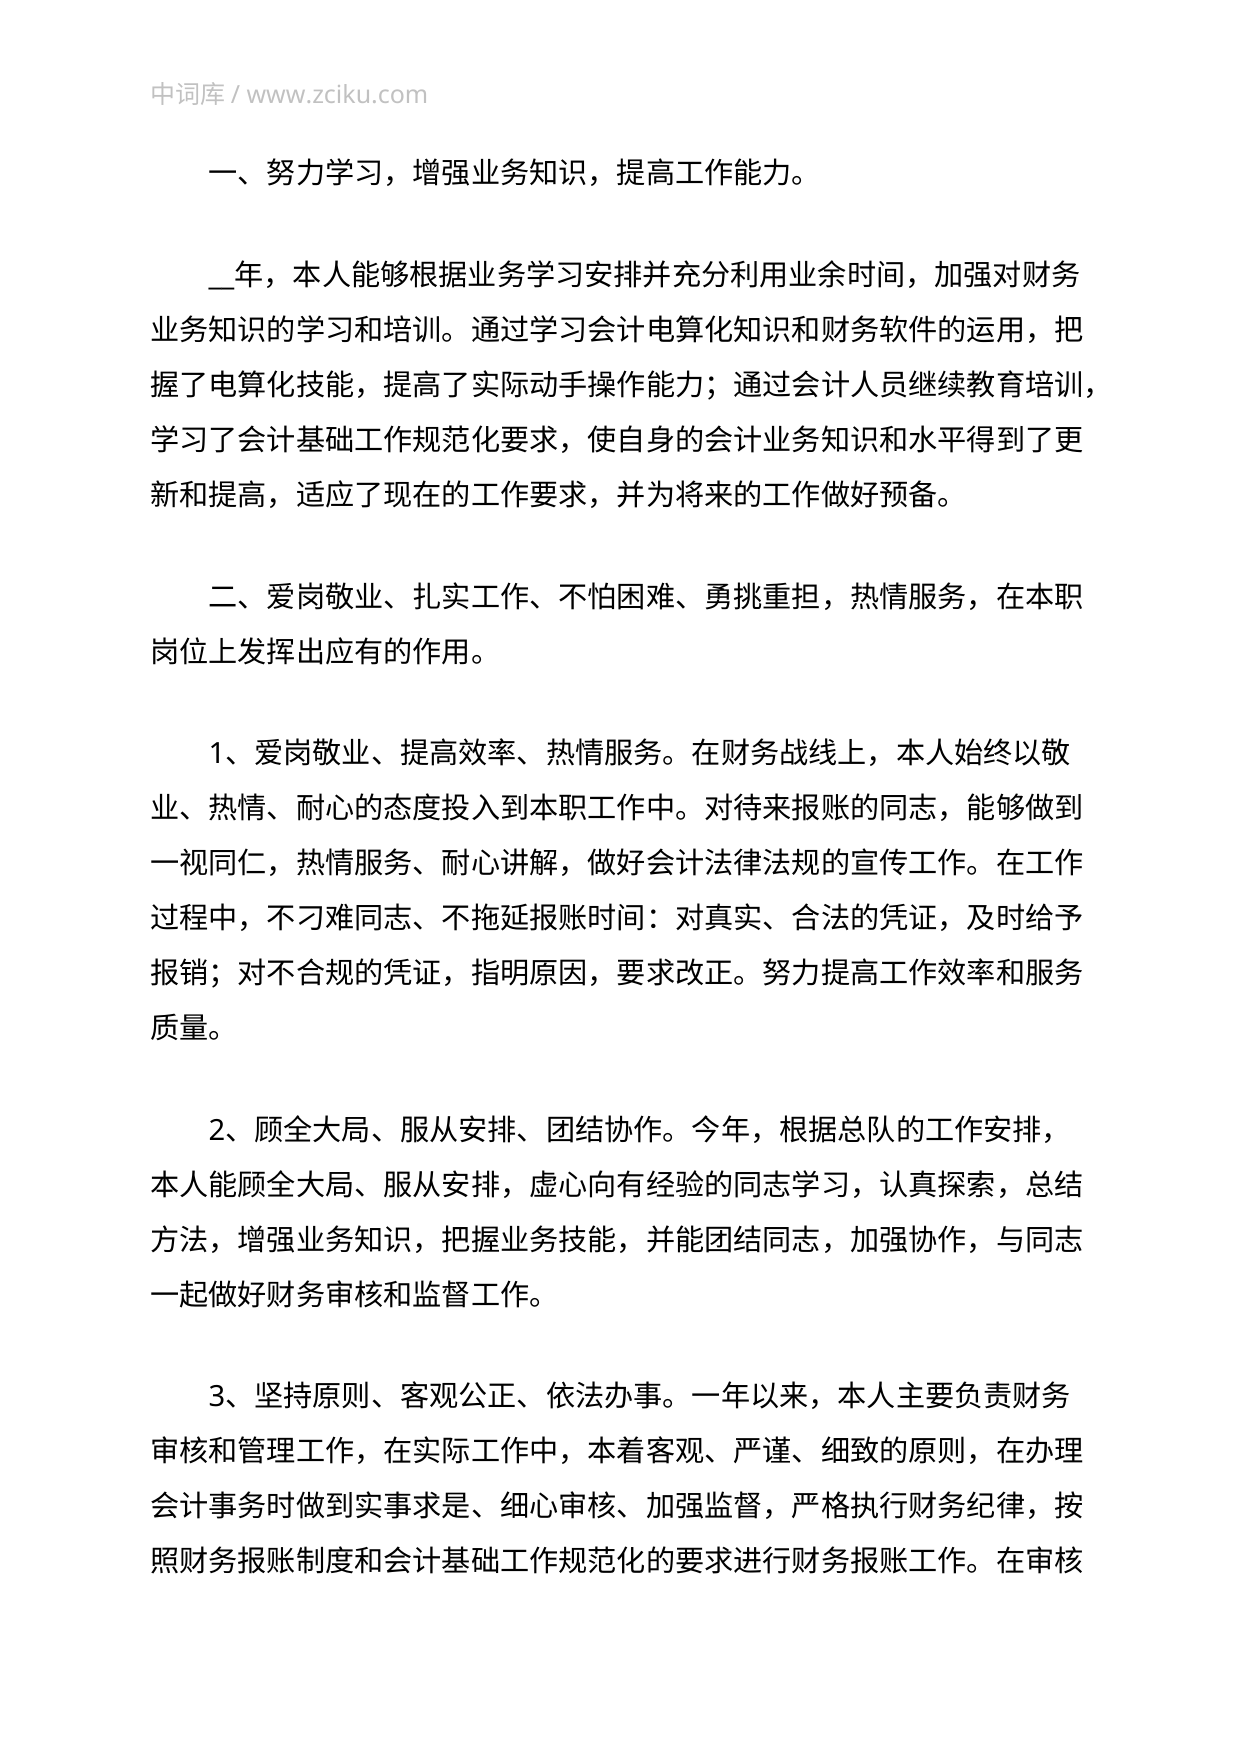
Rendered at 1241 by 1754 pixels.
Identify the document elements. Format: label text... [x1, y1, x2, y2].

text 1、爱岗敬业、提高效率、热情服务。在财务战线上，本人始终以敬业、热情、耐心的态度投入到本职工作中。对待来报账的同志，能够做到一视同仁，热情服务、耐心讲解，做好会计法律法规的宣传工作。在工作过程中，不刁难同志、不拖延报账时间：对真实、合法的凭证，及时给予报销；对不合规的凭证，指明原因，要求改正。努力提高工作效率和服务质量。 [150, 730, 1090, 1047]
text __年，本人能够根据业务学习安排并充分利用业余时间，加强对财务业务知识的学习和培训。通过学习会计电算化知识和财务软件的运用，把握了电算化技能，提高了实际动手操作能力；通过会计人员继续教育培训，学习了会计基础工作规范化要求，使自身的会计业务知识和水平得到了更新和提高，适应了现在的工作要求，并为将来的工作做好预备。 [150, 252, 1090, 514]
text 二、爱岗敬业、扎实工作、不怕困难、勇挑重担，热情服务，在本职岗位上发挥出应有的作用。 [150, 573, 1090, 670]
text 一、努力学习，增强业务知识，提高工作能力。 [150, 150, 1090, 192]
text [150, 1373, 1090, 1580]
text 2、顾全大局、服从安排、团结协作。今年，根据总队的工作安排，本人能顾全大局、服从安排，虚心向有经验的同志学习，认真探索，总结方法，增强业务知识，把握业务技能，并能团结同志，加强协作，与同志一起做好财务审核和监督工作。 [150, 1106, 1090, 1313]
